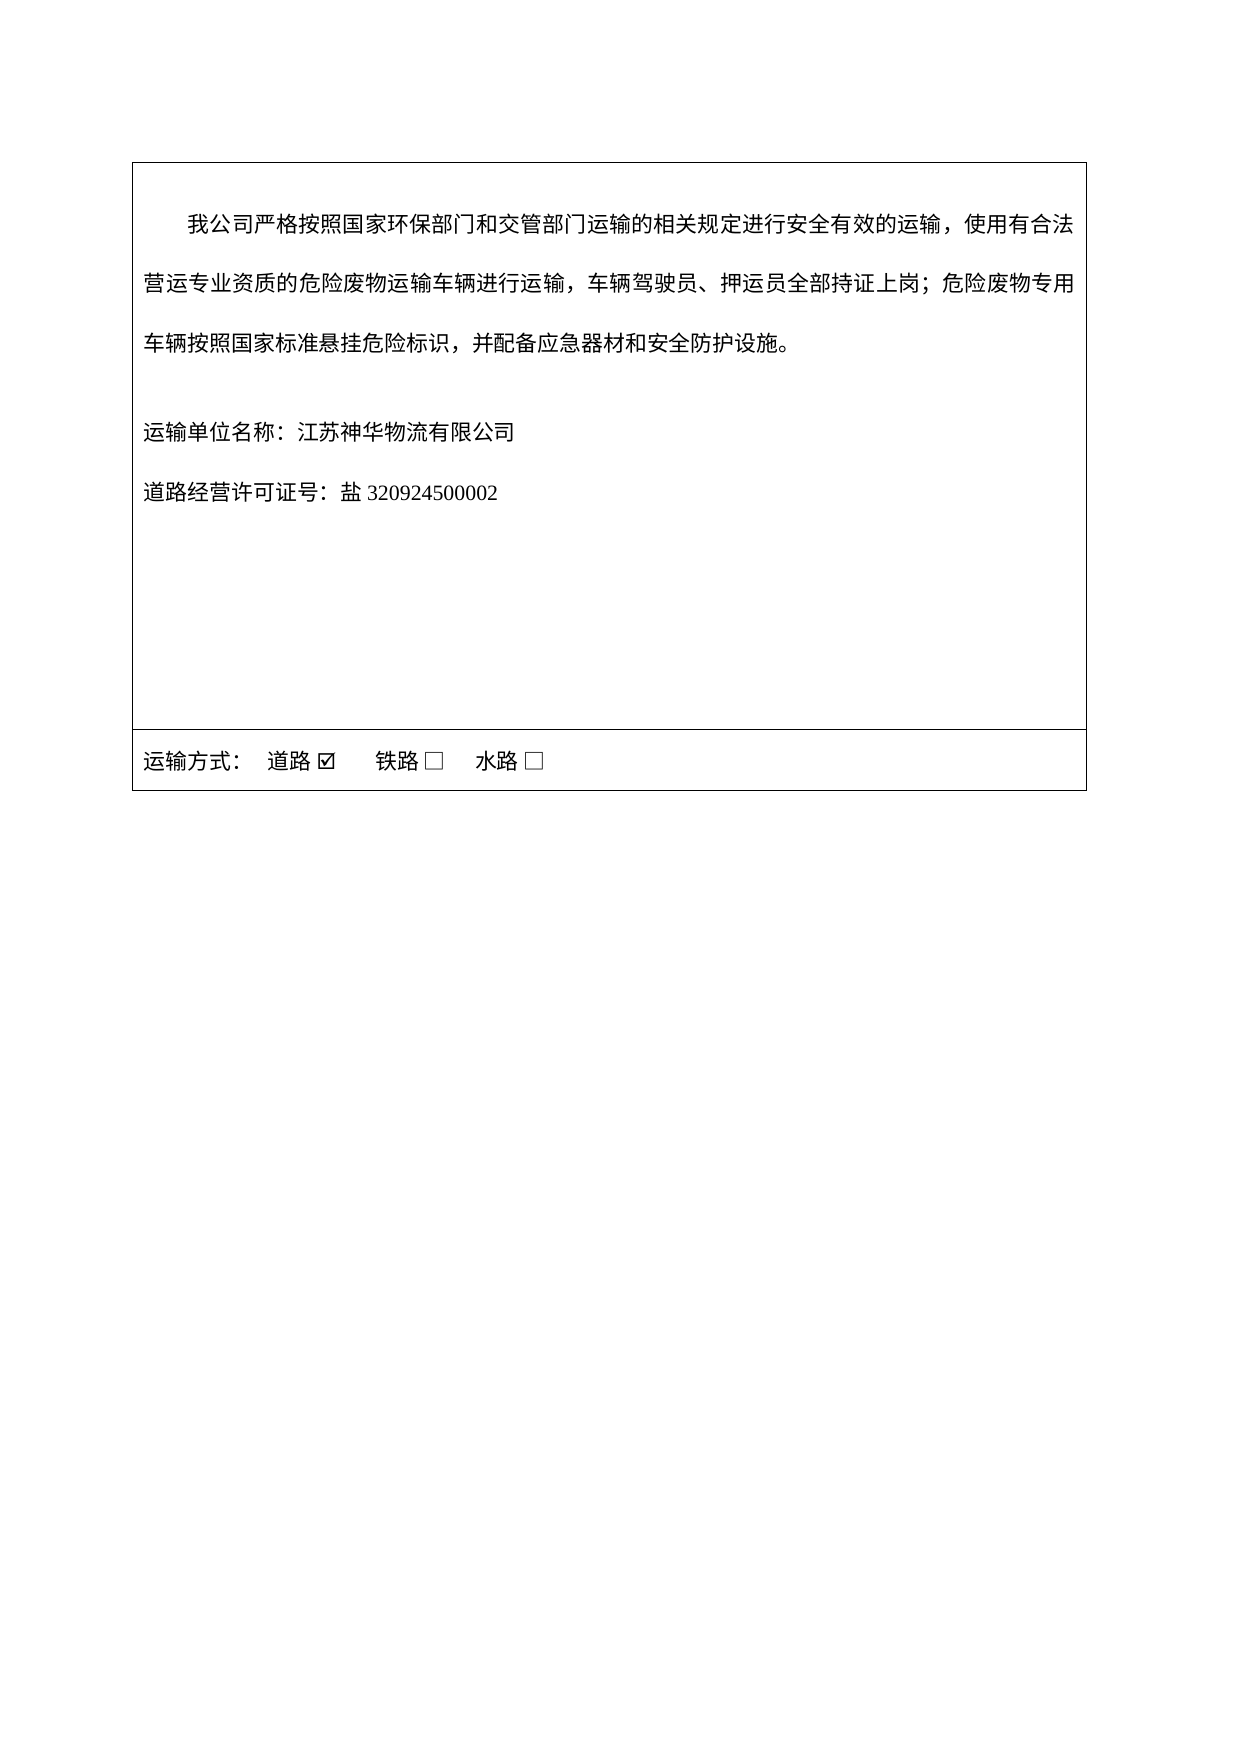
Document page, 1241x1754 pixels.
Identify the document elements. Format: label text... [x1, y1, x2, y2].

table_cell 运输方式： 道路 铁路 □ 水路 □ [133, 730, 1086, 790]
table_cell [133, 163, 1086, 729]
